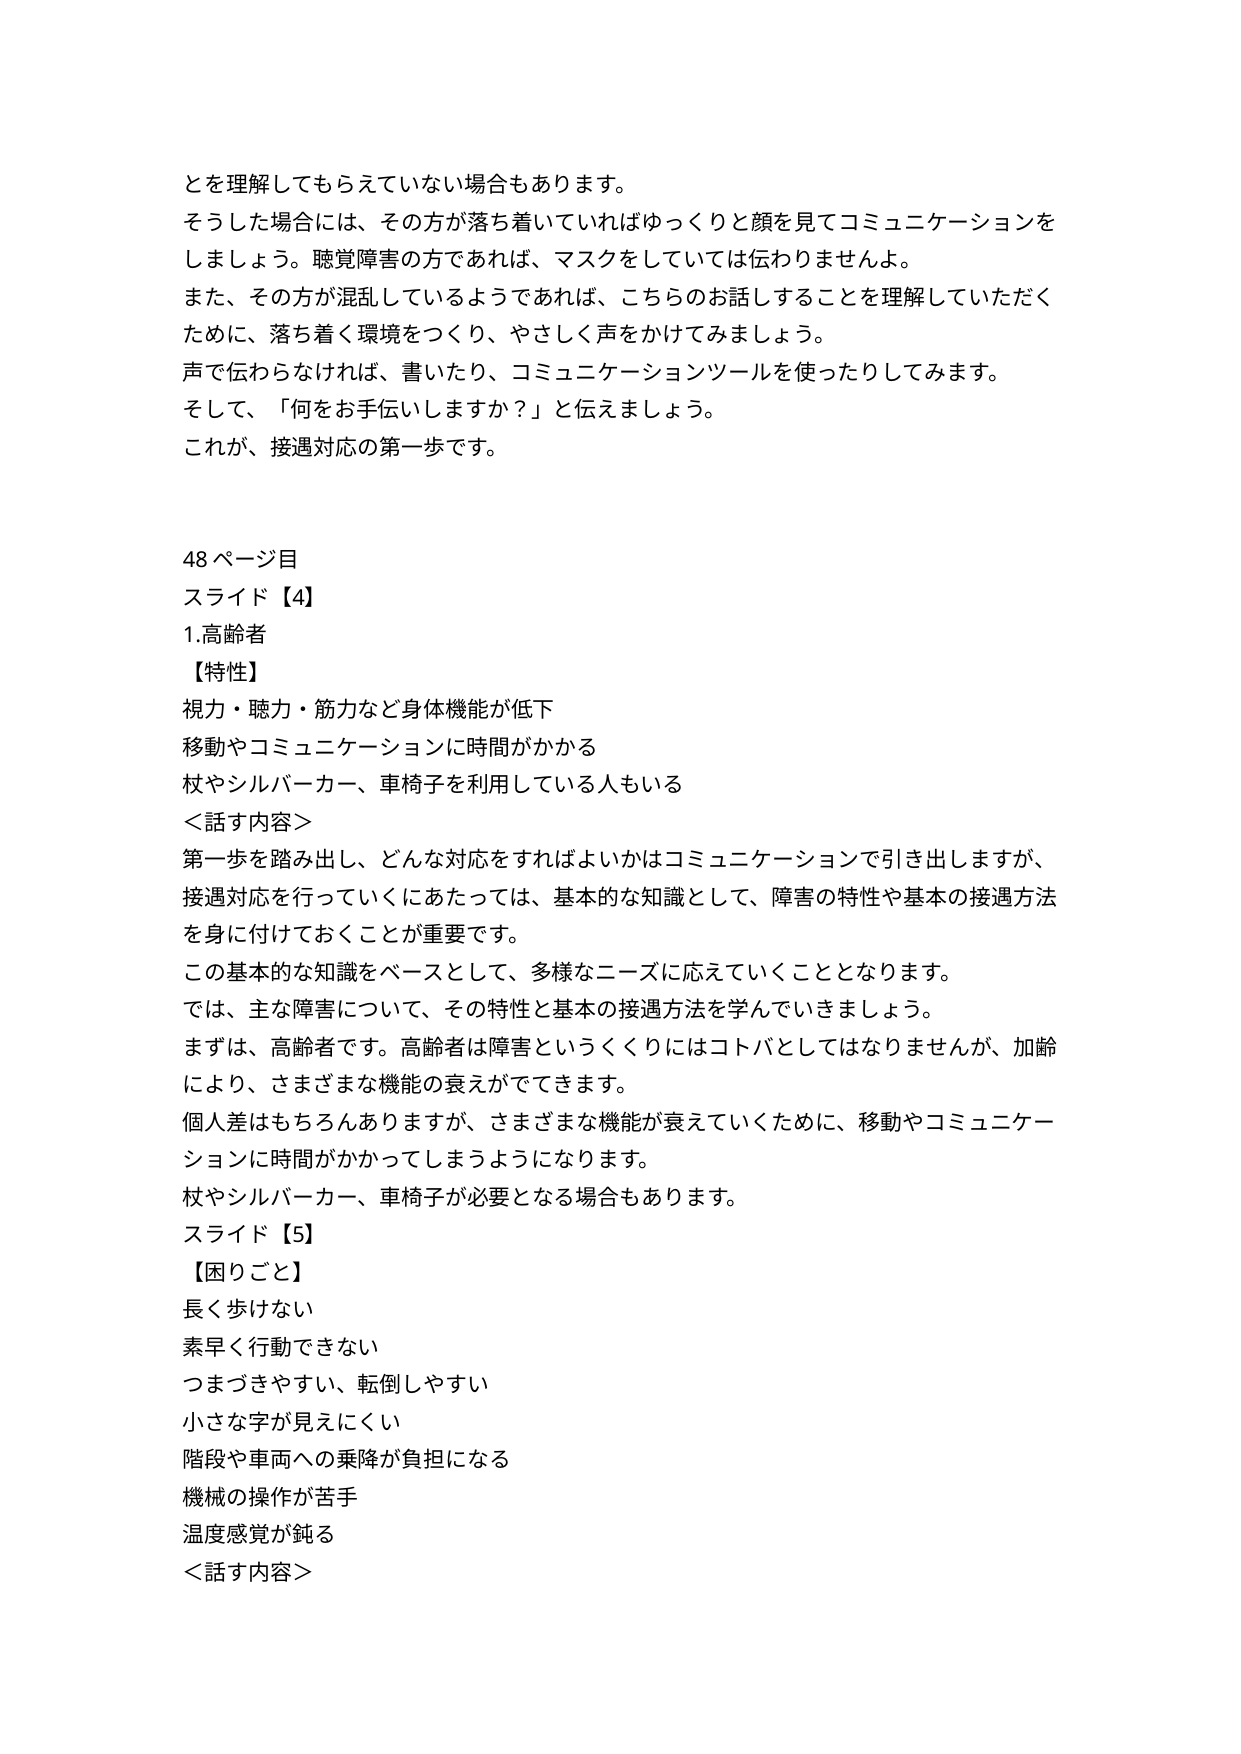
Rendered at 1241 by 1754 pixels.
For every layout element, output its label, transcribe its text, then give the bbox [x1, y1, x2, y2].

text 【特性】 [183, 652, 1058, 689]
text 声で伝わらなければ、書いたり、コミュニケーションツールを使ったりしてみます。 [183, 352, 1058, 389]
text そうした場合には、その方が落ち着いていればゆっくりと顔を見てコミュニケーションをしましょう。聴覚障害の方であれば、マスクをしていては伝わりませんよ。 [183, 202, 1058, 277]
text スライド【4】 [183, 577, 1058, 614]
text 杖やシルバーカー、車椅子を利用している人もいる [183, 764, 1058, 802]
text ＜話す内容＞ [183, 802, 1058, 839]
text では、主な障害について、その特性と基本の接遇方法を学んでいきましょう。 [183, 989, 1058, 1027]
text 温度感覚が鈍る [183, 1514, 1058, 1552]
text 【困りごと】 [183, 1252, 1058, 1289]
text スライド【5】 [183, 1214, 1058, 1252]
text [183, 164, 1058, 202]
text 1.高齢者 [183, 614, 1058, 652]
text 階段や車両への乗降が負担になる [183, 1439, 1058, 1477]
text 視力・聴力・筋力など身体機能が低下 [183, 689, 1058, 727]
text 小さな字が見えにくい [183, 1402, 1058, 1439]
text 機械の操作が苦手 [183, 1477, 1058, 1514]
text 素早く行動できない [183, 1327, 1058, 1364]
text 第一歩を踏み出し、どんな対応をすればよいかはコミュニケーションで引き出しますが、 [183, 839, 1058, 877]
text そして、「何をお手伝いしますか？」と伝えましょう。 [183, 389, 1058, 427]
text 接遇対応を行っていくにあたっては、基本的な知識として、障害の特性や基本の接遇方法を身に付けておくことが重要です。 [183, 877, 1058, 952]
text ＜話す内容＞ [183, 1552, 1058, 1589]
text 長く歩けない [183, 1289, 1058, 1327]
text まずは、高齢者です。高齢者は障害というくくりにはコトバとしてはなりませんが、加齢により、さまざまな機能の衰えがでてきます。 [183, 1027, 1058, 1102]
text また、その方が混乱しているようであれば、こちらのお話しすることを理解していただくために、落ち着く環境をつくり、やさしく声をかけてみましょう。 [183, 277, 1058, 352]
text 個人差はもちろんありますが、さまざまな機能が衰えていくために、移動やコミュニケーションに時間がかかってしまうようになります。 [183, 1102, 1058, 1177]
text 杖やシルバーカー、車椅子が必要となる場合もあります。 [183, 1177, 1058, 1214]
text これが、接遇対応の第一歩です。 [183, 427, 1058, 464]
text 移動やコミュニケーションに時間がかかる [183, 727, 1058, 764]
text つまづきやすい、転倒しやすい [183, 1364, 1058, 1402]
text 48ページ目 [183, 539, 1058, 577]
text この基本的な知識をベースとして、多様なニーズに応えていくこととなります。 [183, 952, 1058, 989]
